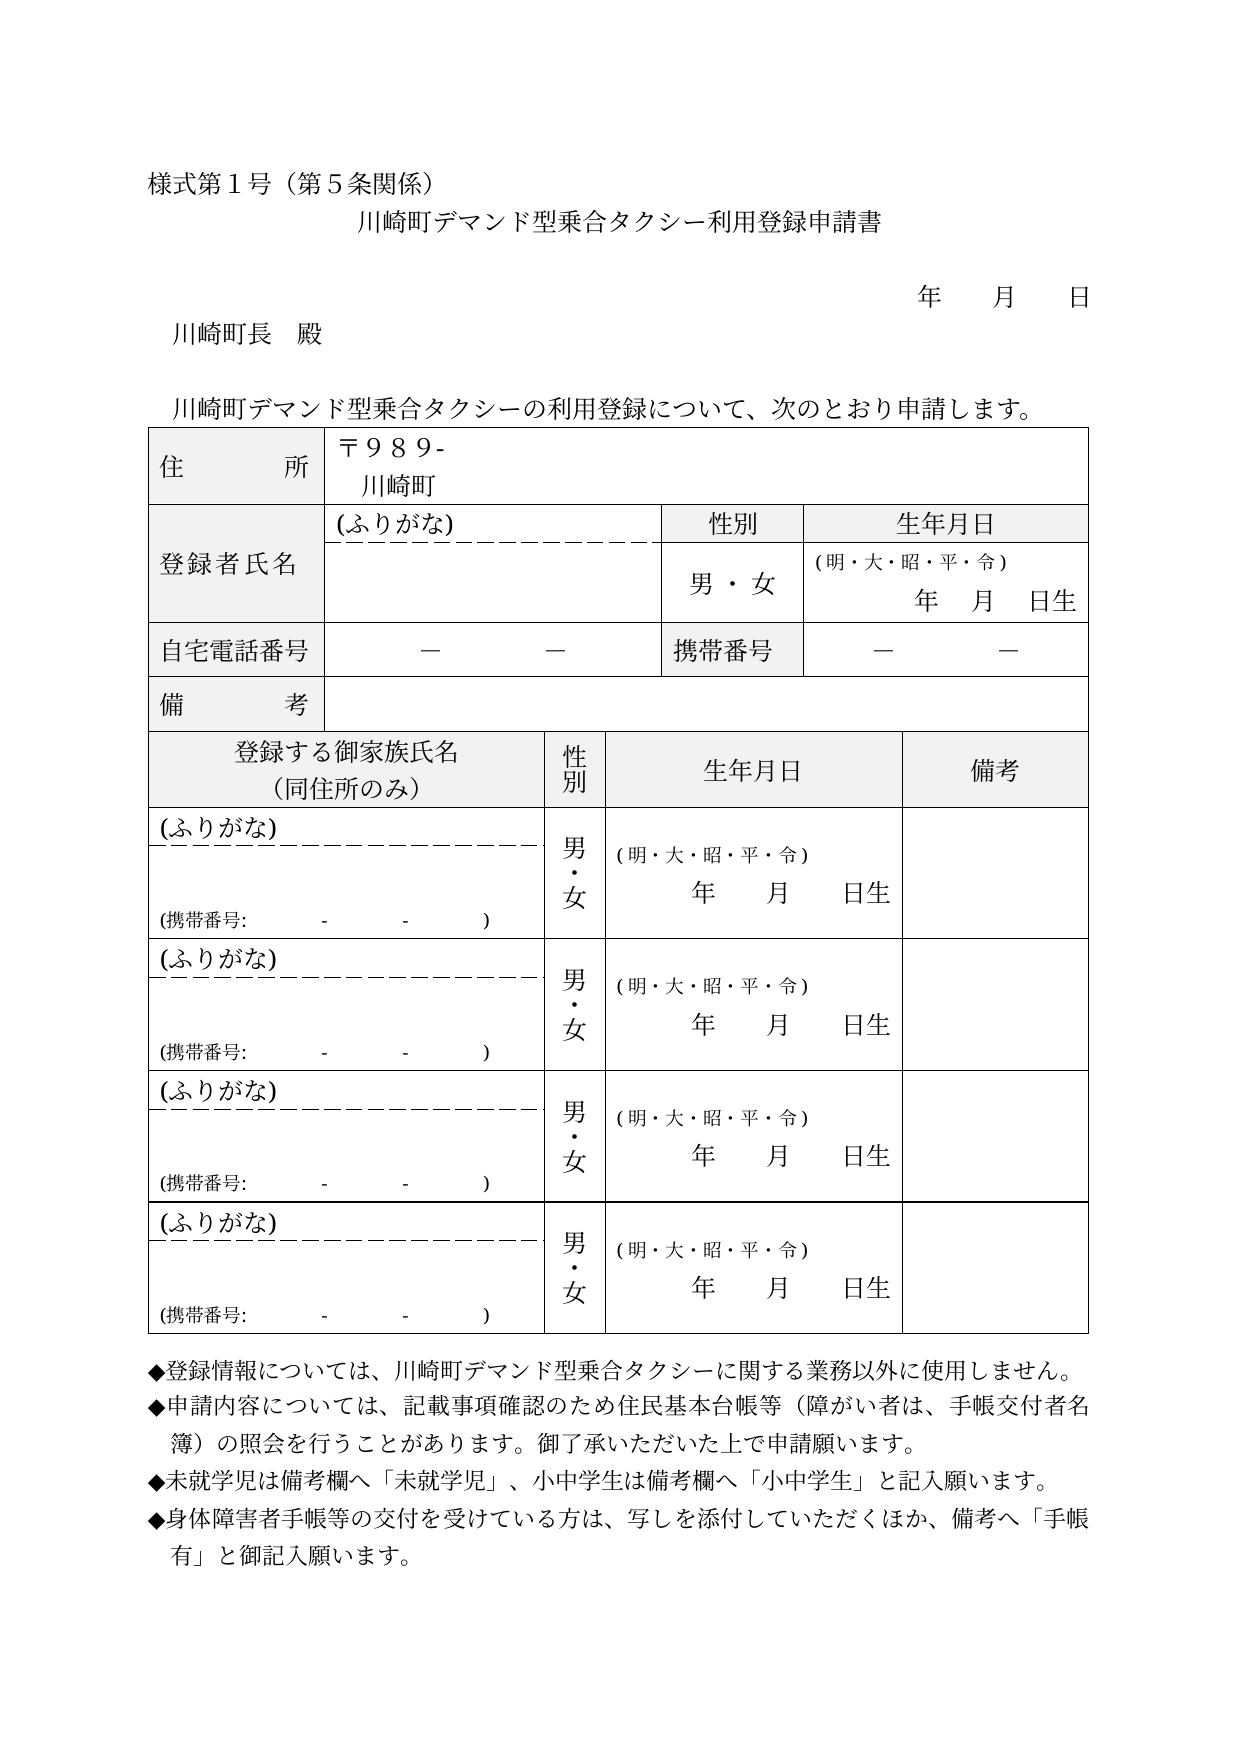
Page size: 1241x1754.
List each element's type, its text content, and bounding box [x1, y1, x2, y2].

table_cell [903, 808, 1088, 938]
table_cell (携帯番号: - - ) [149, 1240, 544, 1333]
table_cell 男・女 [545, 1071, 605, 1201]
table_cell ( 明・大・昭・平・令 ) 年 月 日生 [606, 939, 902, 1070]
table_cell 備 考 [149, 677, 324, 731]
table_cell 男・女 [545, 808, 605, 938]
table_cell 性別 [545, 732, 605, 807]
table_cell 性別 [662, 505, 803, 542]
table_cell [903, 1071, 1088, 1201]
table_cell [903, 1203, 1088, 1333]
table_cell 登録者氏名 [149, 505, 324, 622]
table_cell (ふりがな) [325, 505, 661, 542]
table_cell － － [325, 623, 661, 676]
table_cell ( 明・大・昭・平・令 ) 年 月 日生 [606, 808, 902, 938]
table_cell (ふりがな) [149, 939, 544, 977]
table_cell 携帯番号 [662, 623, 803, 676]
table_header 〒９８９- 川崎町 [325, 428, 1088, 503]
table_cell (ふりがな) [149, 1203, 544, 1240]
text 川崎町長 殿 [148, 314, 1092, 352]
table_cell (ふりがな) [149, 808, 544, 845]
table_cell (ふりがな) [149, 1071, 544, 1108]
table_cell 備考 [903, 732, 1088, 807]
table_cell － － [804, 623, 1088, 676]
table_cell 男・女 [545, 1203, 605, 1333]
table_cell ( 明・大・昭・平・令 ) 年 月 日生 [804, 543, 1088, 622]
table_cell (携帯番号: - - ) [149, 1109, 544, 1201]
text ◆申請内容については、記載事項確認のため住民基本台帳等（障がい者は、手帳交付者名簿）の照会を行うことがあります。御了承いただいた上で申請願います。 [148, 1386, 1092, 1461]
text 年 月 日 [148, 277, 1092, 314]
table_cell 男・女 [545, 939, 605, 1070]
text 川崎町デマンド型乗合タクシー利用登録申請書 [148, 202, 1092, 239]
table_cell 登録する御家族氏名 （同住所のみ） [149, 732, 544, 807]
table_cell [325, 677, 1088, 731]
table_cell [325, 542, 661, 622]
text 川崎町デマンド型乗合タクシーの利用登録について、次のとおり申請します。 [148, 389, 1092, 427]
table_cell (携帯番号: - - ) [149, 845, 544, 938]
text ◆未就学児は備考欄へ「未就学児」、小中学生は備考欄へ「小中学生」と記入願います。 [148, 1461, 1092, 1498]
table_header 住 所 [149, 428, 324, 503]
text 様式第１号（第５条関係） [148, 164, 1092, 202]
table_cell 生年月日 [606, 732, 902, 807]
table_cell ( 明・大・昭・平・令 ) 年 月 日生 [606, 1203, 902, 1333]
table_cell 生年月日 [804, 505, 1088, 542]
text ◆身体障害者手帳等の交付を受けている方は、写しを添付していただくほか、備考へ「手帳有」と御記入願います。 [148, 1498, 1092, 1573]
table_cell (携帯番号: - - ) [149, 977, 544, 1070]
table_cell ( 明・大・昭・平・令 ) 年 月 日生 [606, 1071, 902, 1201]
table_cell 自宅電話番号 [149, 623, 324, 676]
text ◆登録情報については、川崎町デマンド型乗合タクシーに関する業務以外に使用しません。 [148, 1353, 1092, 1386]
table_cell 男 ・ 女 [662, 543, 803, 622]
table_cell [903, 939, 1088, 1070]
